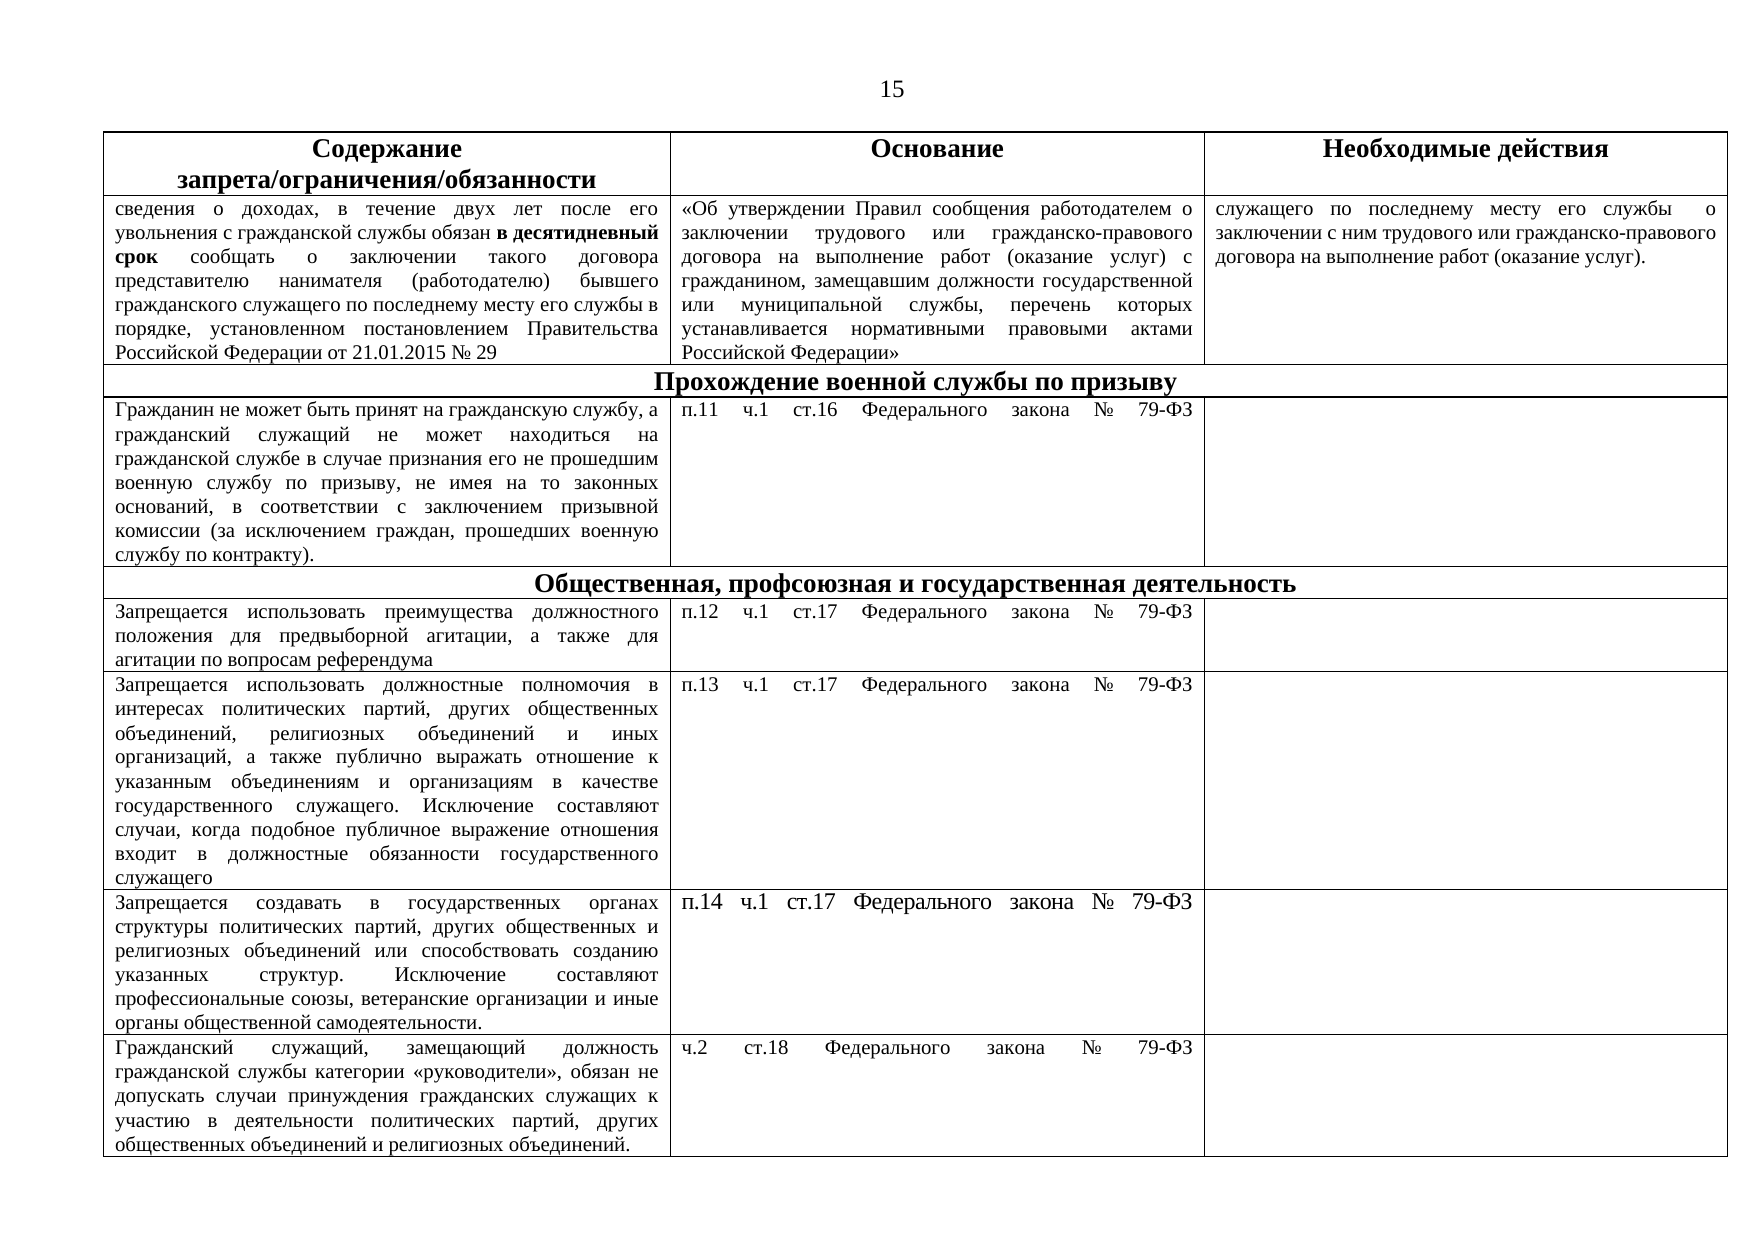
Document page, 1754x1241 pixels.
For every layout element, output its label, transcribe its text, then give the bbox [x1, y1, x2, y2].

table_cell Запрещается создавать в государственных органах структуры политических партий, других общественных и религиозных объединений или способствовать созданию указанных структур. Исключение составляют профессиональные союзы, ветеранские организации и иные органы общественной самодеятельности. [104, 890, 670, 1034]
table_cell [1205, 196, 1727, 364]
table_cell п.14 ч.1 ст.17 Федерального закона № 79-ФЗ [671, 890, 1204, 1034]
table_cell п.13 ч.1 ст.17 Федерального закона № 79-ФЗ [671, 672, 1204, 889]
table_cell [1205, 1035, 1727, 1156]
table_cell [1205, 398, 1727, 566]
table_header Основание [671, 133, 1204, 195]
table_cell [104, 196, 670, 364]
table_cell Гражданин не может быть принят на гражданскую службу, а гражданский служащий не может находиться на гражданской службе в случае признания его не прошедшим военную службу по призыву, не имея на то законных оснований, в соответствии с заключением призывной комиссии (за исключением граждан, прошедших военную службу по контракту). [104, 398, 670, 566]
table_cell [671, 196, 1204, 364]
table_header Содержание запрета/ограничения/обязанности [104, 133, 670, 195]
table_cell [1205, 890, 1727, 1034]
table_cell Прохождение военной службы по призыву [104, 365, 1727, 396]
table_cell ч.2 ст.18 Федерального закона № 79-ФЗ [671, 1035, 1204, 1156]
table_cell Запрещается использовать должностные полномочия в интересах политических партий, других общественных объединений, религиозных объединений и иных организаций, а также публично выражать отношение к указанным объединениям и организациям в качестве государственного служащего. Исключение составляют случаи, когда подобное публичное выражение отношения входит в должностные обязанности государственного служащего [104, 672, 670, 889]
table_cell п.11 ч.1 ст.16 Федерального закона № 79-ФЗ [671, 398, 1204, 566]
table_cell Гражданский служащий, замещающий должность гражданской службы категории «руководители», обязан не допускать случаи принуждения гражданских служащих к участию в деятельности политических партий, других общественных объединений и религиозных объединений. [104, 1035, 670, 1156]
table_cell Запрещается использовать преимущества должностного положения для предвыборной агитации, а также для агитации по вопросам референдума [104, 599, 670, 671]
table_header Необходимые действия [1205, 133, 1727, 195]
table_cell п.12 ч.1 ст.17 Федерального закона № 79-ФЗ [671, 599, 1204, 671]
table_cell [1205, 599, 1727, 671]
table_cell [1205, 672, 1727, 889]
table_cell Общественная, профсоюзная и государственная деятельность [104, 567, 1727, 598]
